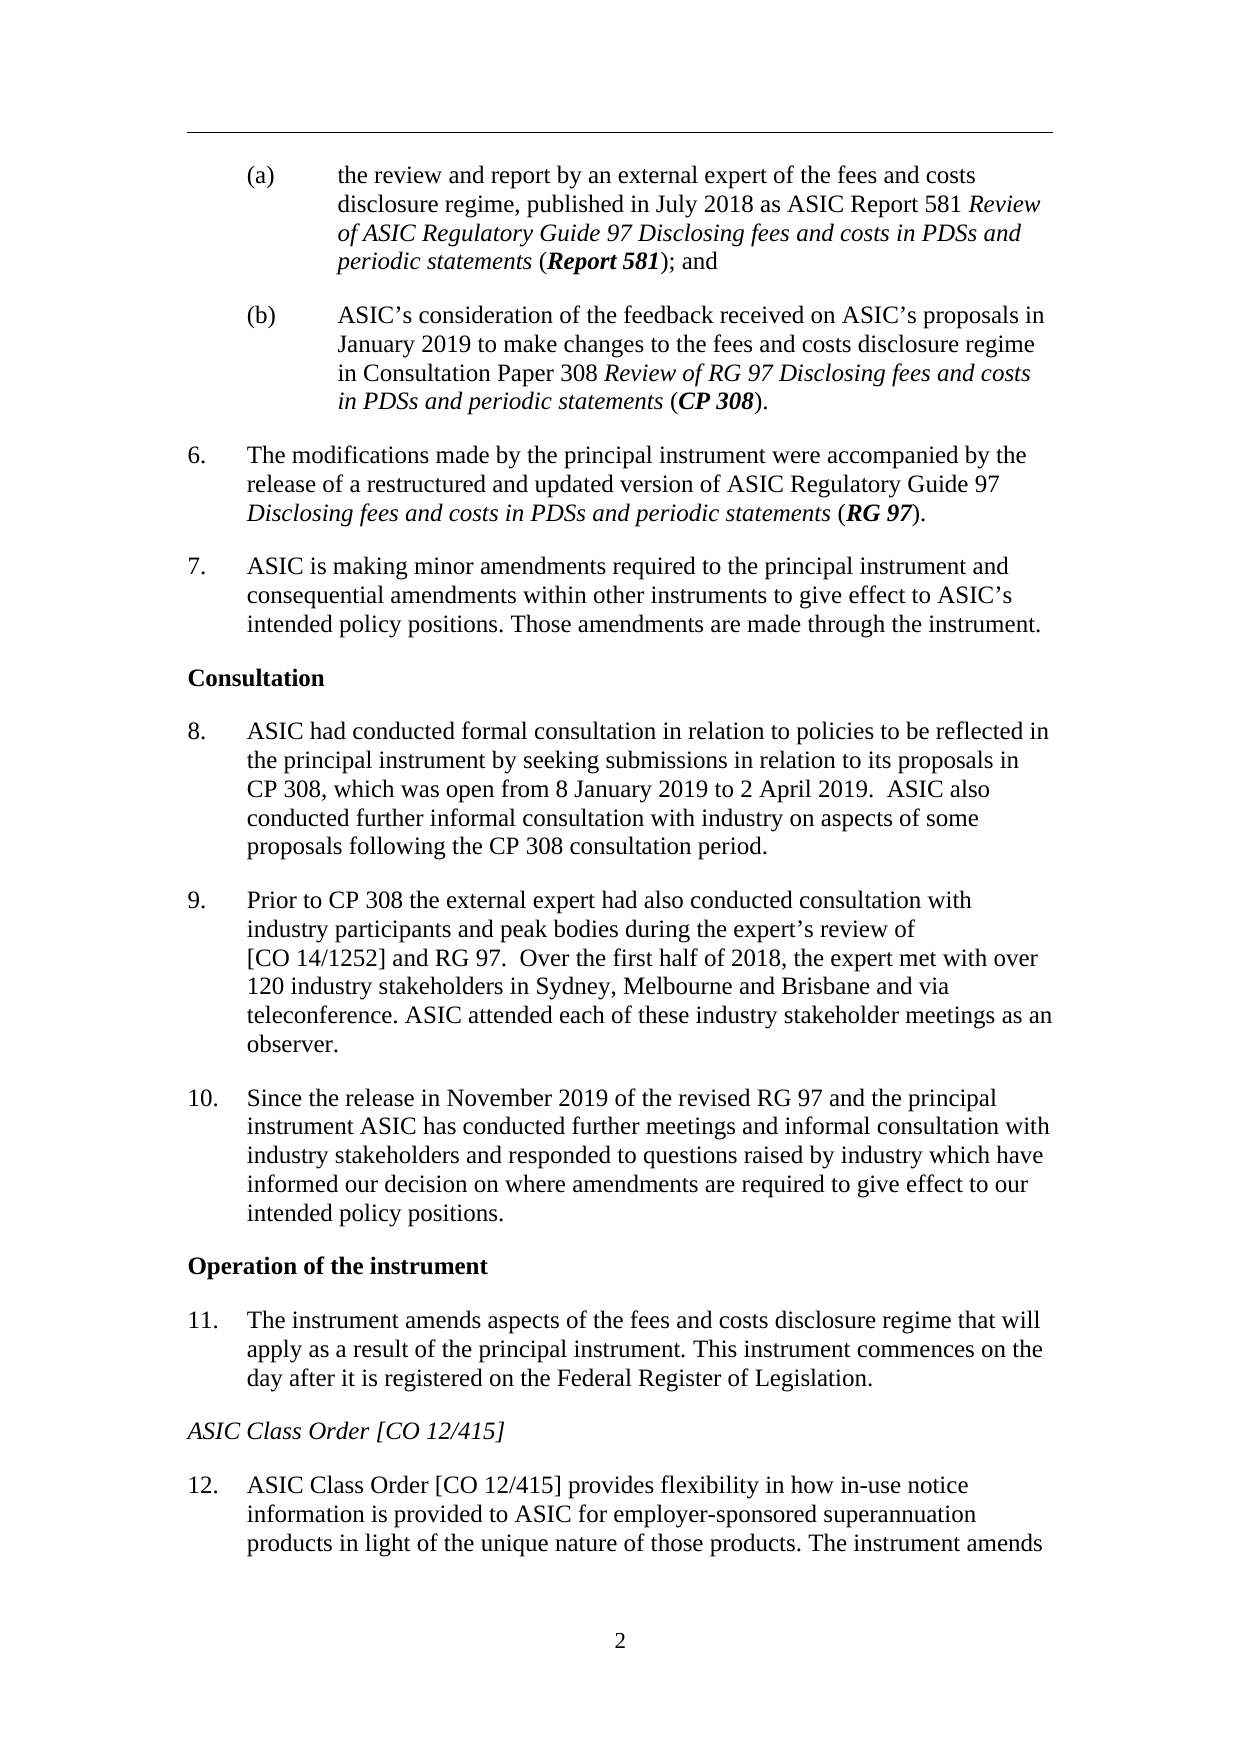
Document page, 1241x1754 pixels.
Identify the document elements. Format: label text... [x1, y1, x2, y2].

text Operation of the instrument [187, 1251, 1053, 1280]
list ASIC had conducted formal consultation in relation to policies to be reflected in the principal instrument by seeking submissions in relation to its proposals in CP 308, which was open from 8 January 2019 to 2 April 2019. ASIC also conducted further informal consultation with industry on aspects of some proposals following the CP 308 consultation period. [187, 716, 1053, 860]
text (b) ASIC’s consideration of the feedback received on ASIC’s proposals in January 2019 to make changes to the fees and costs disclosure regime in Consultation Paper 308 Review of RG 97 Disclosing fees and costs in PDSs and periodic statements (CP 308). [247, 300, 1053, 415]
list Since the release in November 2019 of the revised RG 97 and the principal instrument ASIC has conducted further meetings and informal consultation with industry stakeholders and responded to questions raised by industry which have informed our decision on where amendments are required to give effect to our intended policy positions. [187, 1083, 1053, 1226]
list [187, 1470, 1053, 1556]
list ASIC is making minor amendments required to the principal instrument and consequential amendments within other instruments to give effect to ASIC’s intended policy positions. Those amendments are made through the instrument. [187, 551, 1053, 638]
text Consultation [187, 663, 1053, 691]
list The instrument amends aspects of the fees and costs disclosure regime that will apply as a result of the principal instrument. This instrument commences on the day after it is registered on the Federal Register of Legislation. [187, 1305, 1053, 1391]
list Prior to CP 308 the external expert had also conducted consultation with industry participants and peak bodies during the expert’s review of [CO 14/1252] and RG 97. Over the first half of 2018, the expert met with over 120 industry stakeholders in Sydney, Melbourne and Brisbane and via teleconference. ASIC attended each of these industry stakeholder meetings as an observer. [187, 885, 1053, 1058]
text ASIC Class Order [CO 12/415] [187, 1416, 1053, 1445]
text (a) the review and report by an external expert of the fees and costs disclosure regime, published in July 2018 as ASIC Report 581 Review of ASIC Regulatory Guide 97 Disclosing fees and costs in PDSs and periodic statements (Report 581); and [247, 160, 1053, 275]
list The modifications made by the principal instrument were accompanied by the release of a restructured and updated version of ASIC Regulatory Guide 97 Disclosing fees and costs in PDSs and periodic statements (RG 97). [187, 440, 1053, 526]
